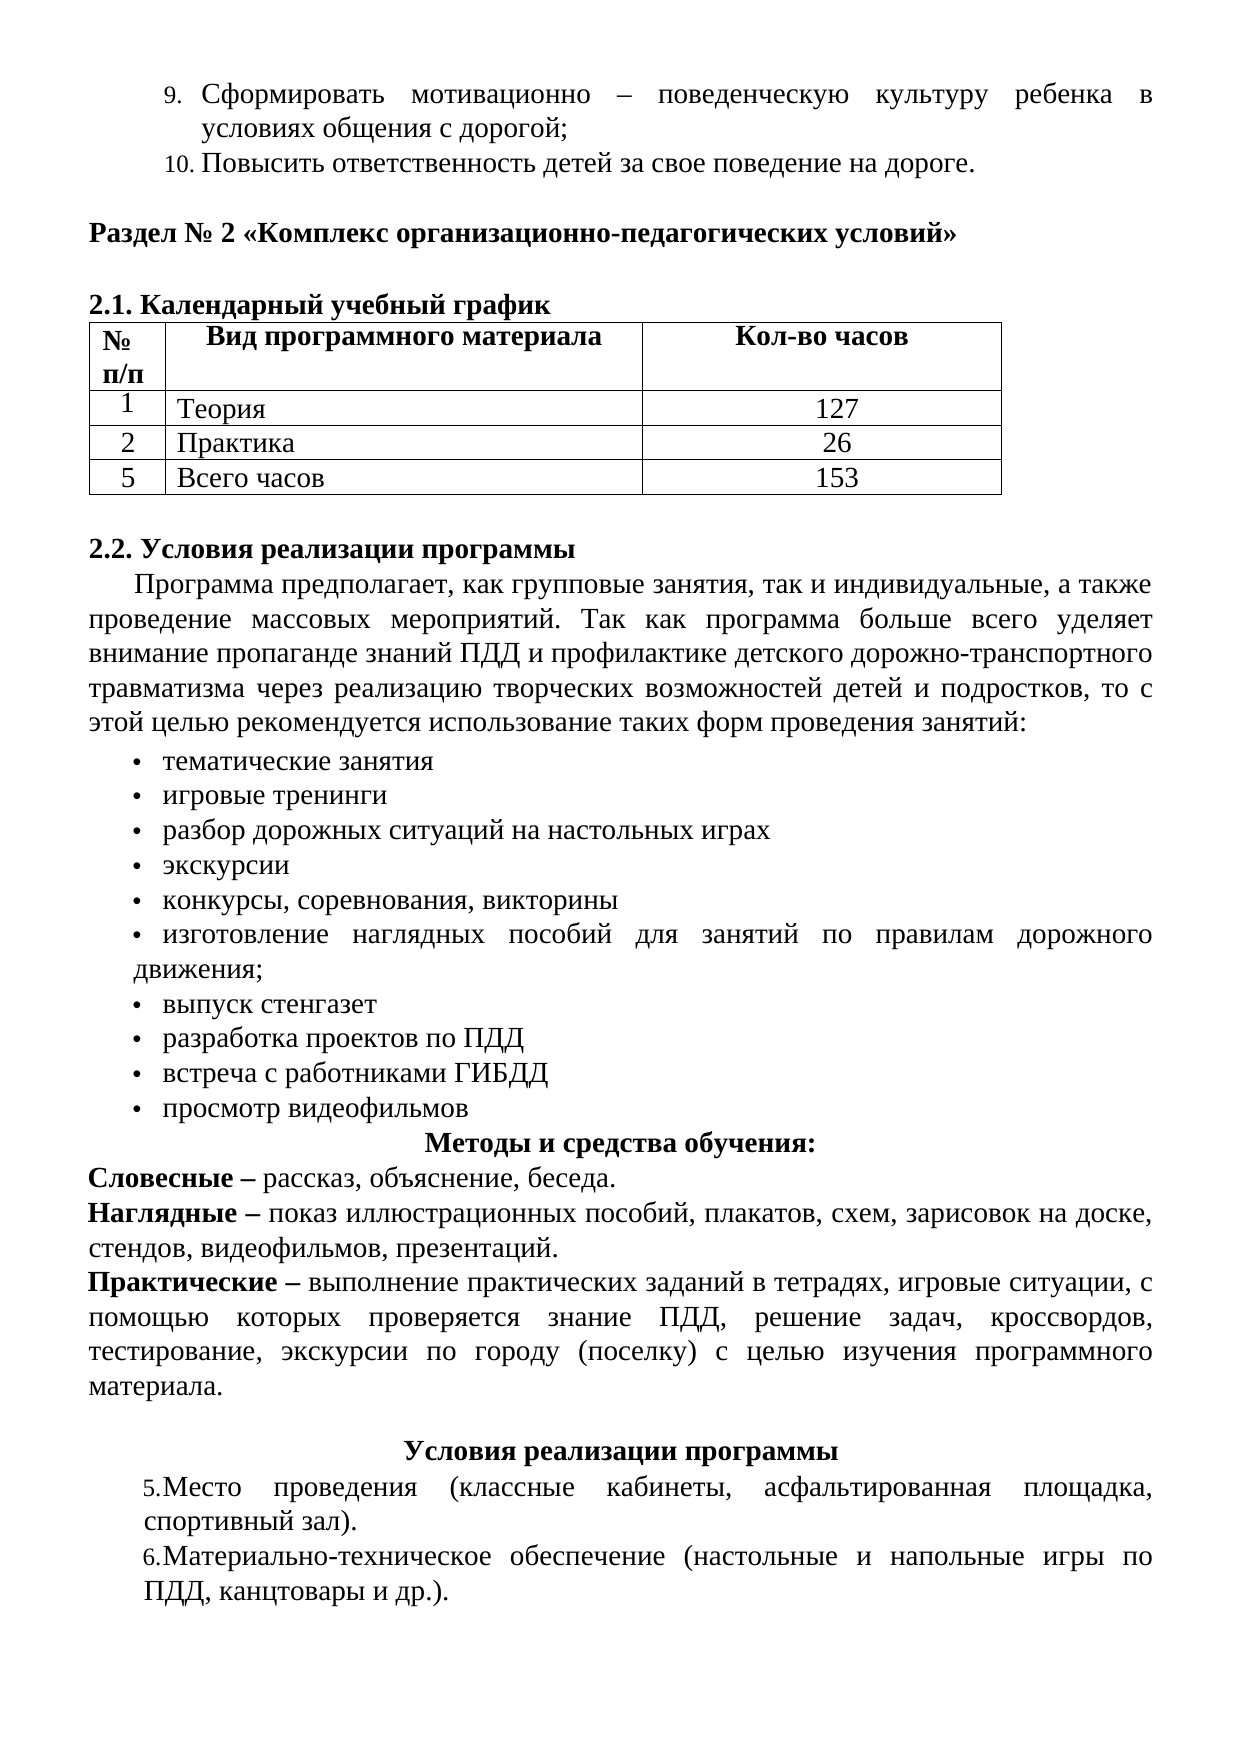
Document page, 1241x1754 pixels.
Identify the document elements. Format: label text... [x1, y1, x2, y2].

list тематические занятия [132, 743, 1154, 776]
list конкурсы, соревнования, викторины [132, 882, 1154, 915]
list Материально-техническое обеспечение (настольные и напольные игры по ПДД, канцтовары и др.). [142, 1538, 1154, 1606]
list встреча с работниками ГИБДД [132, 1055, 1154, 1089]
table_cell 5 [90, 460, 165, 494]
list Повысить ответственность детей за свое поведение на дороге. [164, 145, 1154, 179]
list Место проведения (классные кабинеты, асфальтированная площадка, спортивный зал). [142, 1469, 1154, 1537]
table_cell 2 [90, 426, 165, 459]
list Сформировать мотивационно – поведенческую культуру ребенка в условиях общения с дорогой; [164, 76, 1154, 144]
table_cell 26 [643, 426, 1001, 459]
list разбор дорожных ситуаций на настольных играх [132, 812, 1154, 846]
text Программа предполагает, как групповые занятия, так и индивидуальные, а также проведение массовых мероприятий. Так как программа больше всего уделяет внимание пропаганде знаний ПДД и профилактике детского дорожно-транспортного травматизма через реализацию творческих возможностей детей и подростков, то с этой целью рекомендуется использование таких форм проведения занятий: [87, 566, 1154, 738]
text Наглядные – показ иллюстрационных пособий, плакатов, схем, зарисовок на доске, стендов, видеофильмов, презентаций. [87, 1195, 1154, 1263]
text Словесные – рассказ, объяснение, беседа. [87, 1161, 1154, 1194]
table_header Вид программного материала [166, 323, 642, 390]
table_cell 153 [643, 460, 1001, 494]
text 2.1. Календарный учебный график [89, 287, 1177, 321]
list изготовление наглядных пособий для занятий по правилам дорожного движения; [132, 917, 1154, 984]
table_header № п/п [90, 323, 165, 390]
list просмотр видеофильмов [132, 1090, 1154, 1124]
table_cell Теория [166, 391, 642, 424]
text Условия реализации программы [90, 1433, 1152, 1467]
list выпуск стенгазет [132, 986, 1154, 1019]
text Практические – выполнение практических заданий в тетрадях, игровые ситуации, с помощью которых проверяется знание ПДД, решение задач, кроссвордов, тестирование, экскурсии по городу (поселку) с целью изучения программного материала. [87, 1264, 1154, 1402]
subtitle 2.2. Условия реализации программы [89, 531, 1152, 564]
table_cell 127 [643, 391, 1001, 424]
table_header Кол-во часов [643, 323, 1001, 390]
list экскурсии [132, 847, 1154, 881]
text Раздел № 2 «Комплекс организационно-педагогических условий» [89, 215, 1177, 248]
list игровые тренинги [132, 777, 1154, 811]
table_cell Всего часов [166, 460, 642, 494]
list разработка проектов по ПДД [132, 1021, 1154, 1054]
table_cell Практика [166, 426, 642, 459]
table_cell 1 [90, 391, 165, 424]
text Методы и средства обучения: [89, 1125, 1152, 1158]
